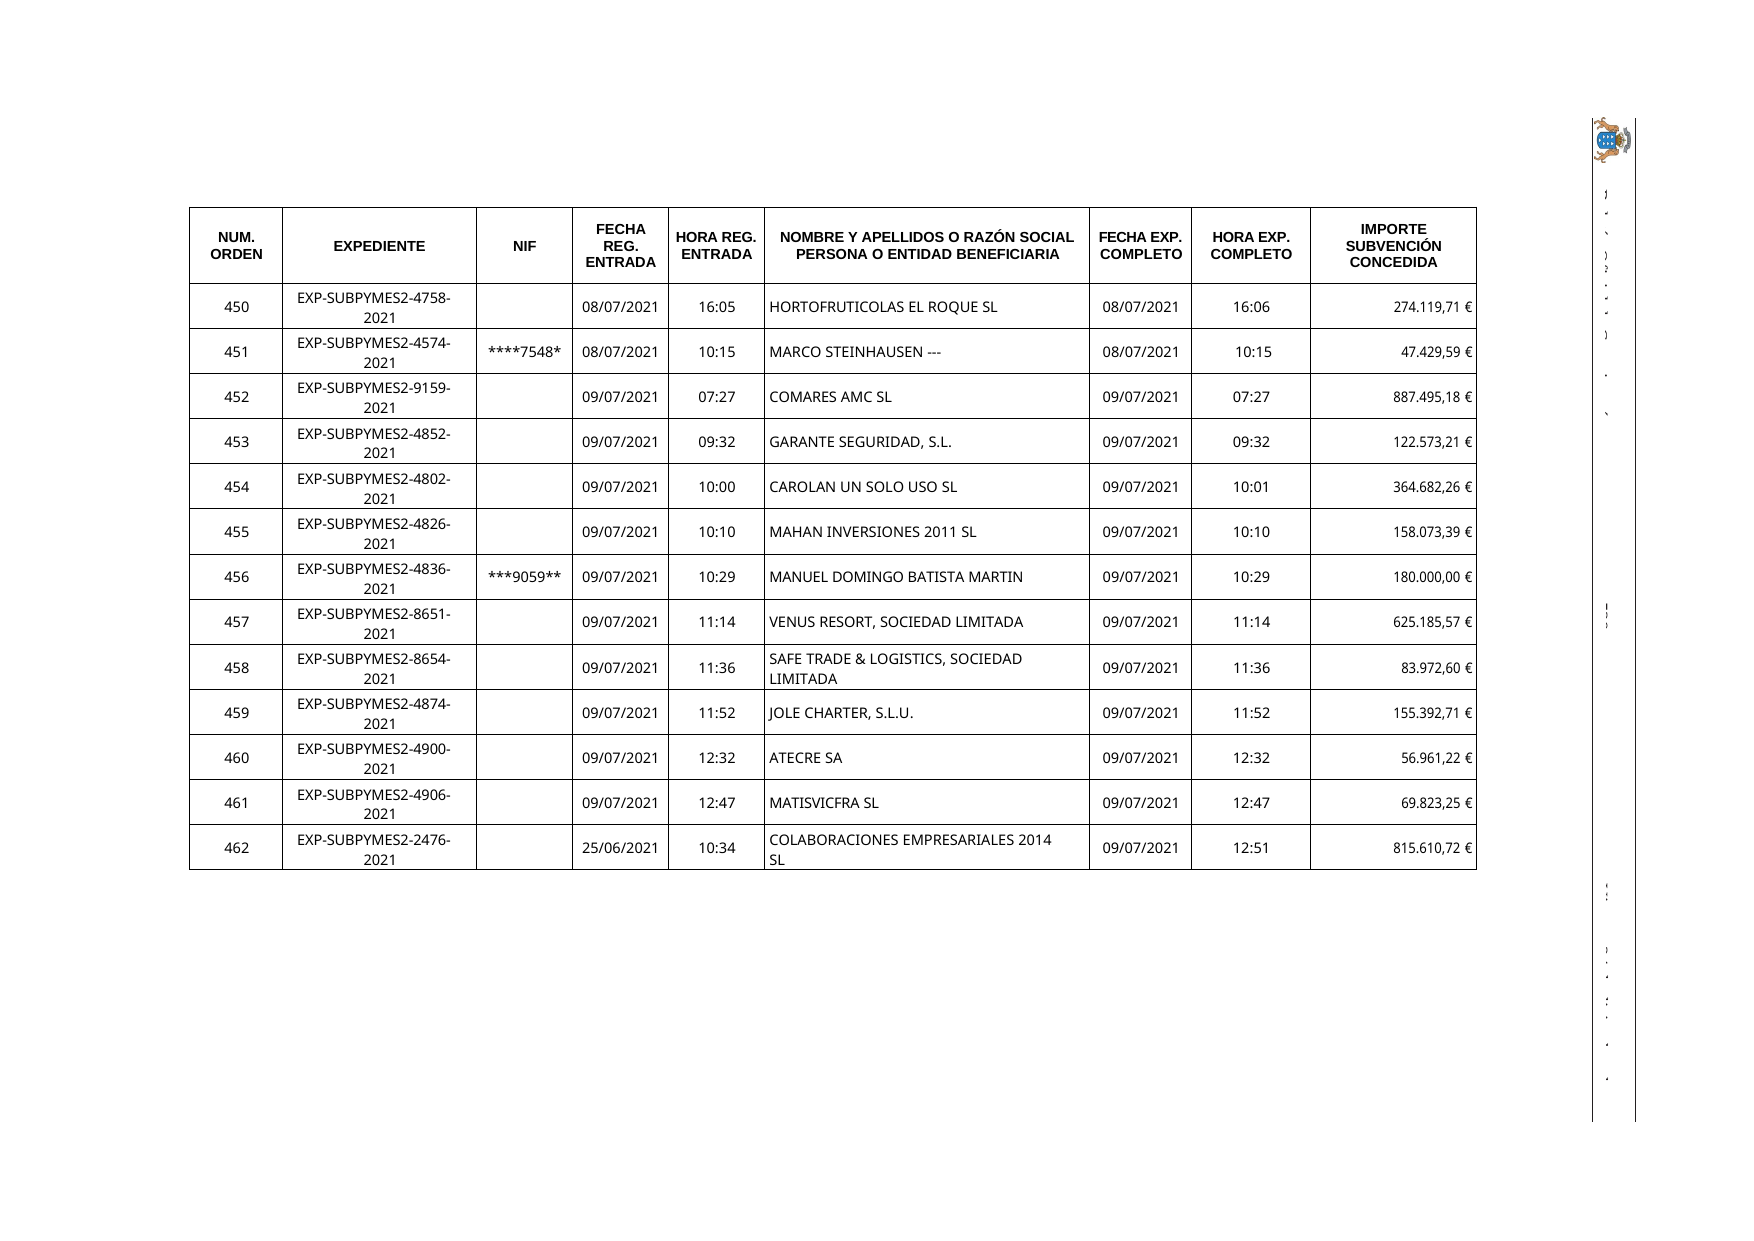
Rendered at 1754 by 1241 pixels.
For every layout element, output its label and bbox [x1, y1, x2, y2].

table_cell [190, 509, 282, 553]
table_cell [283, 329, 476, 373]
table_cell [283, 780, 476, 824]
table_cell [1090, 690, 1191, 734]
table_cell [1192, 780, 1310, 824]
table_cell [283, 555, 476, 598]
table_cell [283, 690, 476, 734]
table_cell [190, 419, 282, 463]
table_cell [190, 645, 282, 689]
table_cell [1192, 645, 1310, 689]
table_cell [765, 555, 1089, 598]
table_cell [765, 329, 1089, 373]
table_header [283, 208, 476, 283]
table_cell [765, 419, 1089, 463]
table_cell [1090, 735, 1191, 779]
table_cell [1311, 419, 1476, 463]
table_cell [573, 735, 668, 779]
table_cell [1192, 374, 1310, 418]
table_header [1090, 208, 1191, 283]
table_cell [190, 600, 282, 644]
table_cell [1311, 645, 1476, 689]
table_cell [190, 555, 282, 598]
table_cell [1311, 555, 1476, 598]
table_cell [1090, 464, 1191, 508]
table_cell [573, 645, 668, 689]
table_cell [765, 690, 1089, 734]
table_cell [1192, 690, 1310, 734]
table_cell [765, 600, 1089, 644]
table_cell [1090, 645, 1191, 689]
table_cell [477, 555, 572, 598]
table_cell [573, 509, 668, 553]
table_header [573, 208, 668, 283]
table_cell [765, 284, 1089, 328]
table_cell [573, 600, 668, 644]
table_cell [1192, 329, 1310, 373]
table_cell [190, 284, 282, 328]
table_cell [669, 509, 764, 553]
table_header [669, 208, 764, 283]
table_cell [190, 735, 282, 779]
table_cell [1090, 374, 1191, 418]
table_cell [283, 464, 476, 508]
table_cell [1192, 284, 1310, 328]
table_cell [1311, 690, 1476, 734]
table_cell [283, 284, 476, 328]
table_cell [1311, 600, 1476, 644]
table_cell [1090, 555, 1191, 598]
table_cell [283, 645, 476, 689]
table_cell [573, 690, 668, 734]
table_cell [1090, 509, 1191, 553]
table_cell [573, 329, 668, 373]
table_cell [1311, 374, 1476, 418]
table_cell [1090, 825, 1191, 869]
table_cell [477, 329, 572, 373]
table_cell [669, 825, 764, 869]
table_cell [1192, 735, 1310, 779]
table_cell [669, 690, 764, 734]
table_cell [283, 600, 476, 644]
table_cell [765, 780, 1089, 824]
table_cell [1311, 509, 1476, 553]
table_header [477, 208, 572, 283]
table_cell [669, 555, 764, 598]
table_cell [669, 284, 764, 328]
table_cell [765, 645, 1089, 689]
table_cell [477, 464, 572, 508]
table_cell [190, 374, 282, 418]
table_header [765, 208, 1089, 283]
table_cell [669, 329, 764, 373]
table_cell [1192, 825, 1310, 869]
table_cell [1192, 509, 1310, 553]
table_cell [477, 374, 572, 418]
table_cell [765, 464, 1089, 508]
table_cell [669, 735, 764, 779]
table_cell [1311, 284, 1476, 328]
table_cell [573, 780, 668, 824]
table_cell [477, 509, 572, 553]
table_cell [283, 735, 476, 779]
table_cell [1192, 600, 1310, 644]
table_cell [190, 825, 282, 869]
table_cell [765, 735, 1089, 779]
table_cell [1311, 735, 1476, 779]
picture [1594, 117, 1631, 163]
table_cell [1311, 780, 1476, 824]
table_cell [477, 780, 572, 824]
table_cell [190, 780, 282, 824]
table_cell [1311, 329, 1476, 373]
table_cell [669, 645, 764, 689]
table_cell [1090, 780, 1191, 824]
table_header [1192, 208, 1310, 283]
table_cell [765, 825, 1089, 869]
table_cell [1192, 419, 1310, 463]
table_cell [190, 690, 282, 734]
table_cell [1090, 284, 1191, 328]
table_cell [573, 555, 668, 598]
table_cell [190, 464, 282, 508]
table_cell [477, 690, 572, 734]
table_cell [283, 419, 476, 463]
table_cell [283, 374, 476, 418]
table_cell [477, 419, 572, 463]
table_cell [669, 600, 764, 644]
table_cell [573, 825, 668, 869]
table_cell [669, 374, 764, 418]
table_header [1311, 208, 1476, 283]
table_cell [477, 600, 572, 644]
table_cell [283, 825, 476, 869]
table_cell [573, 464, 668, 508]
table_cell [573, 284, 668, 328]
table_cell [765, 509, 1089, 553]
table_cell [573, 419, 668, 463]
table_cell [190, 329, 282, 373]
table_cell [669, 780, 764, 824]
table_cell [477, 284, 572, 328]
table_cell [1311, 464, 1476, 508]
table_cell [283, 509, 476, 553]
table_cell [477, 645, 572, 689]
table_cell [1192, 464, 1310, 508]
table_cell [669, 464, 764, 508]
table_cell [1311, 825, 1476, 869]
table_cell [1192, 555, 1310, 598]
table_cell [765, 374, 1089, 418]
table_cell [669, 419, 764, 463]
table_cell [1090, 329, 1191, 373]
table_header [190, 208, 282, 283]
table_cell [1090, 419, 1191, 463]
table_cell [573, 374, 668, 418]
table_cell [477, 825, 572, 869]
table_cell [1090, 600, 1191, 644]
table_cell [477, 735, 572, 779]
